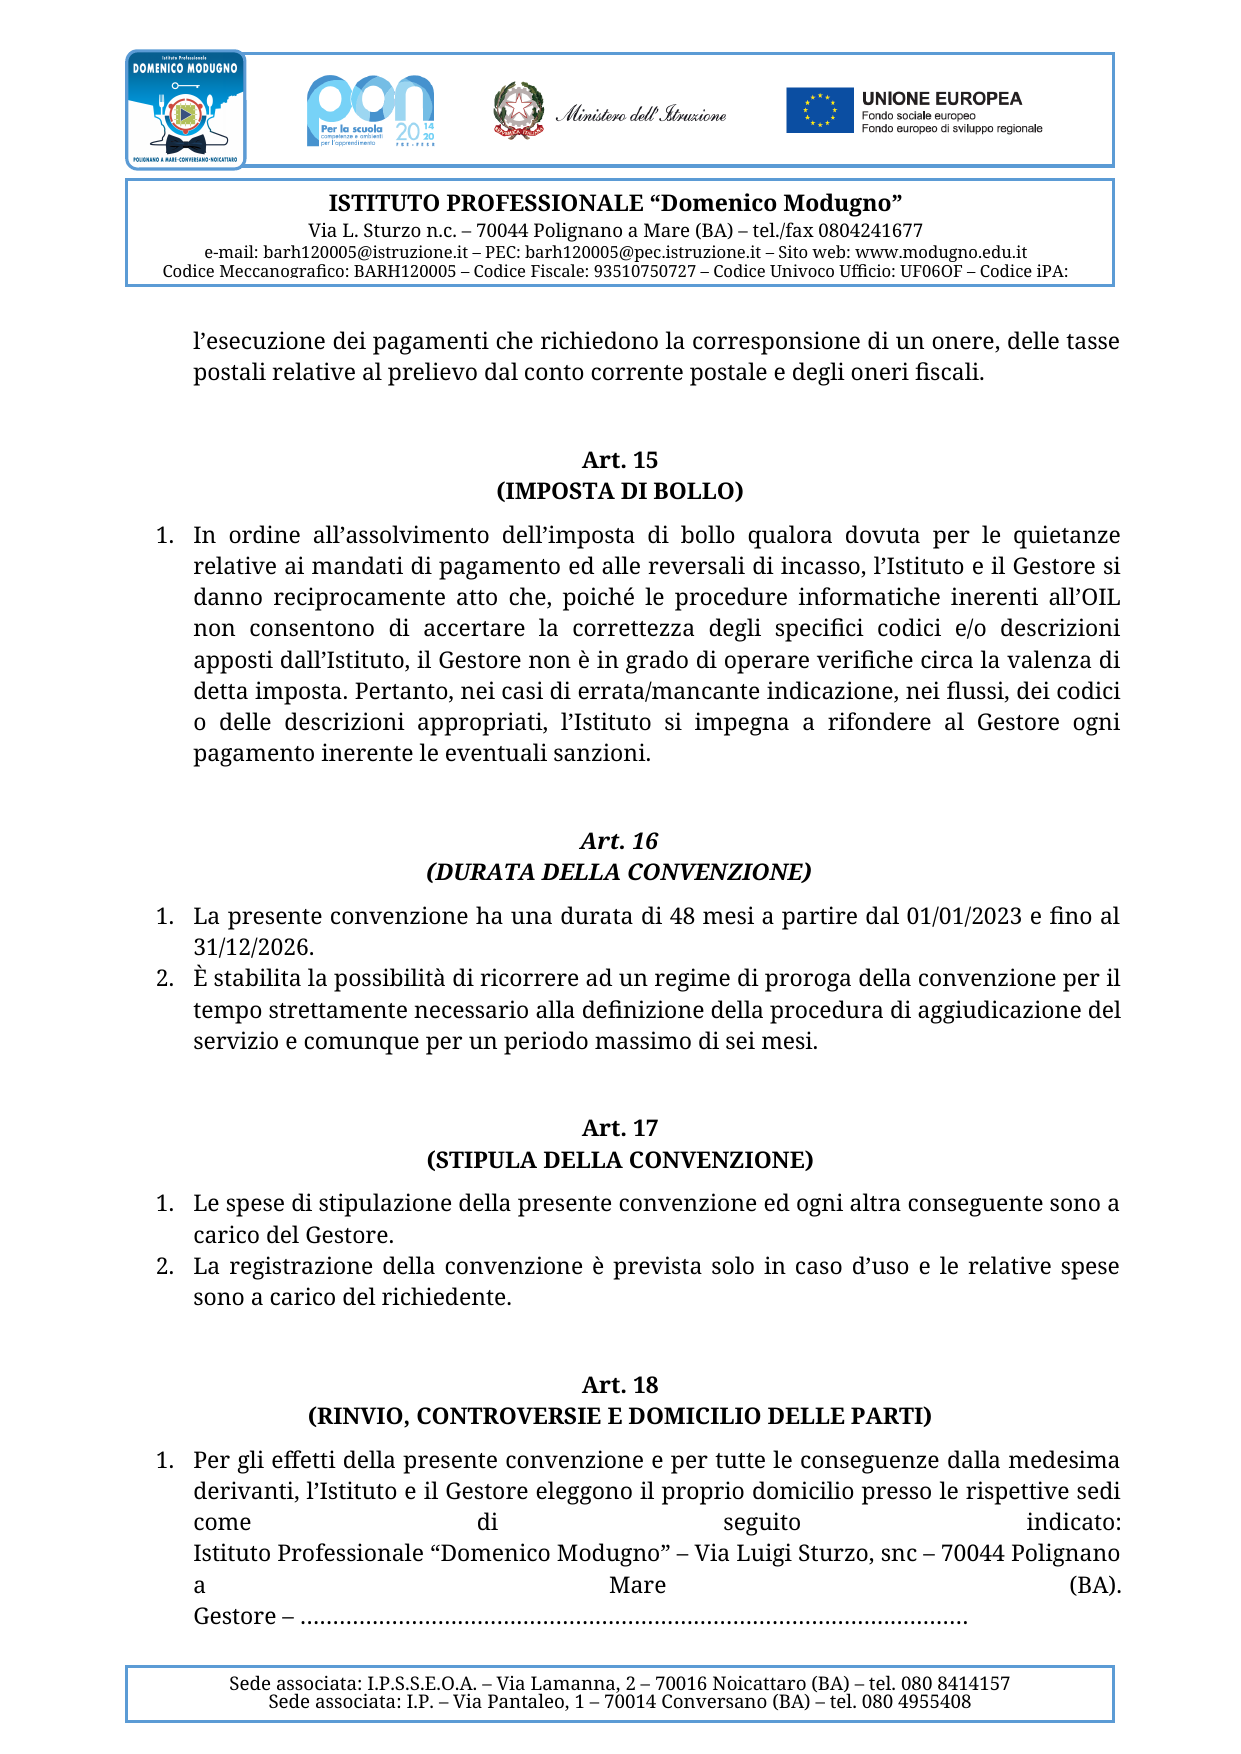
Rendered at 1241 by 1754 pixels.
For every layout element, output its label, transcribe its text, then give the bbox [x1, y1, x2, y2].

list La presente convenzione ha una durata di 48 mesi a partire dal 01/01/2023 e fino al 31/12/2026. [156, 900, 1122, 962]
text Art. 16 (DURATA DELLA CONVENZIONE) [118, 825, 1122, 887]
picture [129, 93, 243, 167]
picture [284, 60, 1066, 161]
text Art. 18 (RINVIO, CONTROVERSIE E DOMICILIO DELLE PARTI) [118, 1369, 1122, 1431]
text Art. 17 (STIPULA DELLA CONVENZIONE) [118, 1112, 1122, 1175]
picture [125, 163, 131, 170]
text Art. 15 (IMPOSTA DI BOLLO) [118, 444, 1122, 506]
list La registrazione della convenzione è prevista solo in caso d’uso e le relative spese sono a carico del richiedente. [156, 1250, 1122, 1312]
list Le spese di stipulazione della presente convenzione ed ogni altra conseguente sono a carico del Gestore. [156, 1187, 1122, 1250]
picture [129, 53, 243, 72]
list In ordine all’assolvimento dell’imposta di bollo qualora dovuta per le quietanze relative ai mandati di pagamento ed alle reversali di incasso, l’Istituto e il Gestore si danno reciprocamente atto che, poiché le procedure informatiche inerenti all’OIL non consentono di accertare la correttezza degli specifici codici e/o descrizioni apposti dall’Istituto, il Gestore non è in grado di operare verifiche circa la valenza di detta imposta. Pertanto, nei casi di errata/mancante indicazione, nei flussi, dei codici o delle descrizioni appropriati, l’Istituto si impegna a rifondere al Gestore ogni pagamento inerente le eventuali sanzioni. [156, 519, 1122, 769]
picture [207, 96, 212, 106]
list È stabilita la possibilità di ricorrere ad un regime di proroga della convenzione per il tempo strettamente necessario alla definizione della procedura di aggiudicazione del servizio e comunque per un periodo massimo di sei mesi. [156, 962, 1122, 1056]
list Per gli effetti della presente convenzione e per tutte le conseguenze dalla medesima derivanti, l’Istituto e il Gestore eleggono il proprio domicilio presso le rispettive sedi come di seguito indicato: Istituto Professionale “Domenico Modugno” – Via Luigi Sturzo, snc – 70044 Polignano a Mare (BA). Gestore – ………………………………………………………………………………………… [156, 1444, 1122, 1631]
picture [125, 50, 131, 57]
